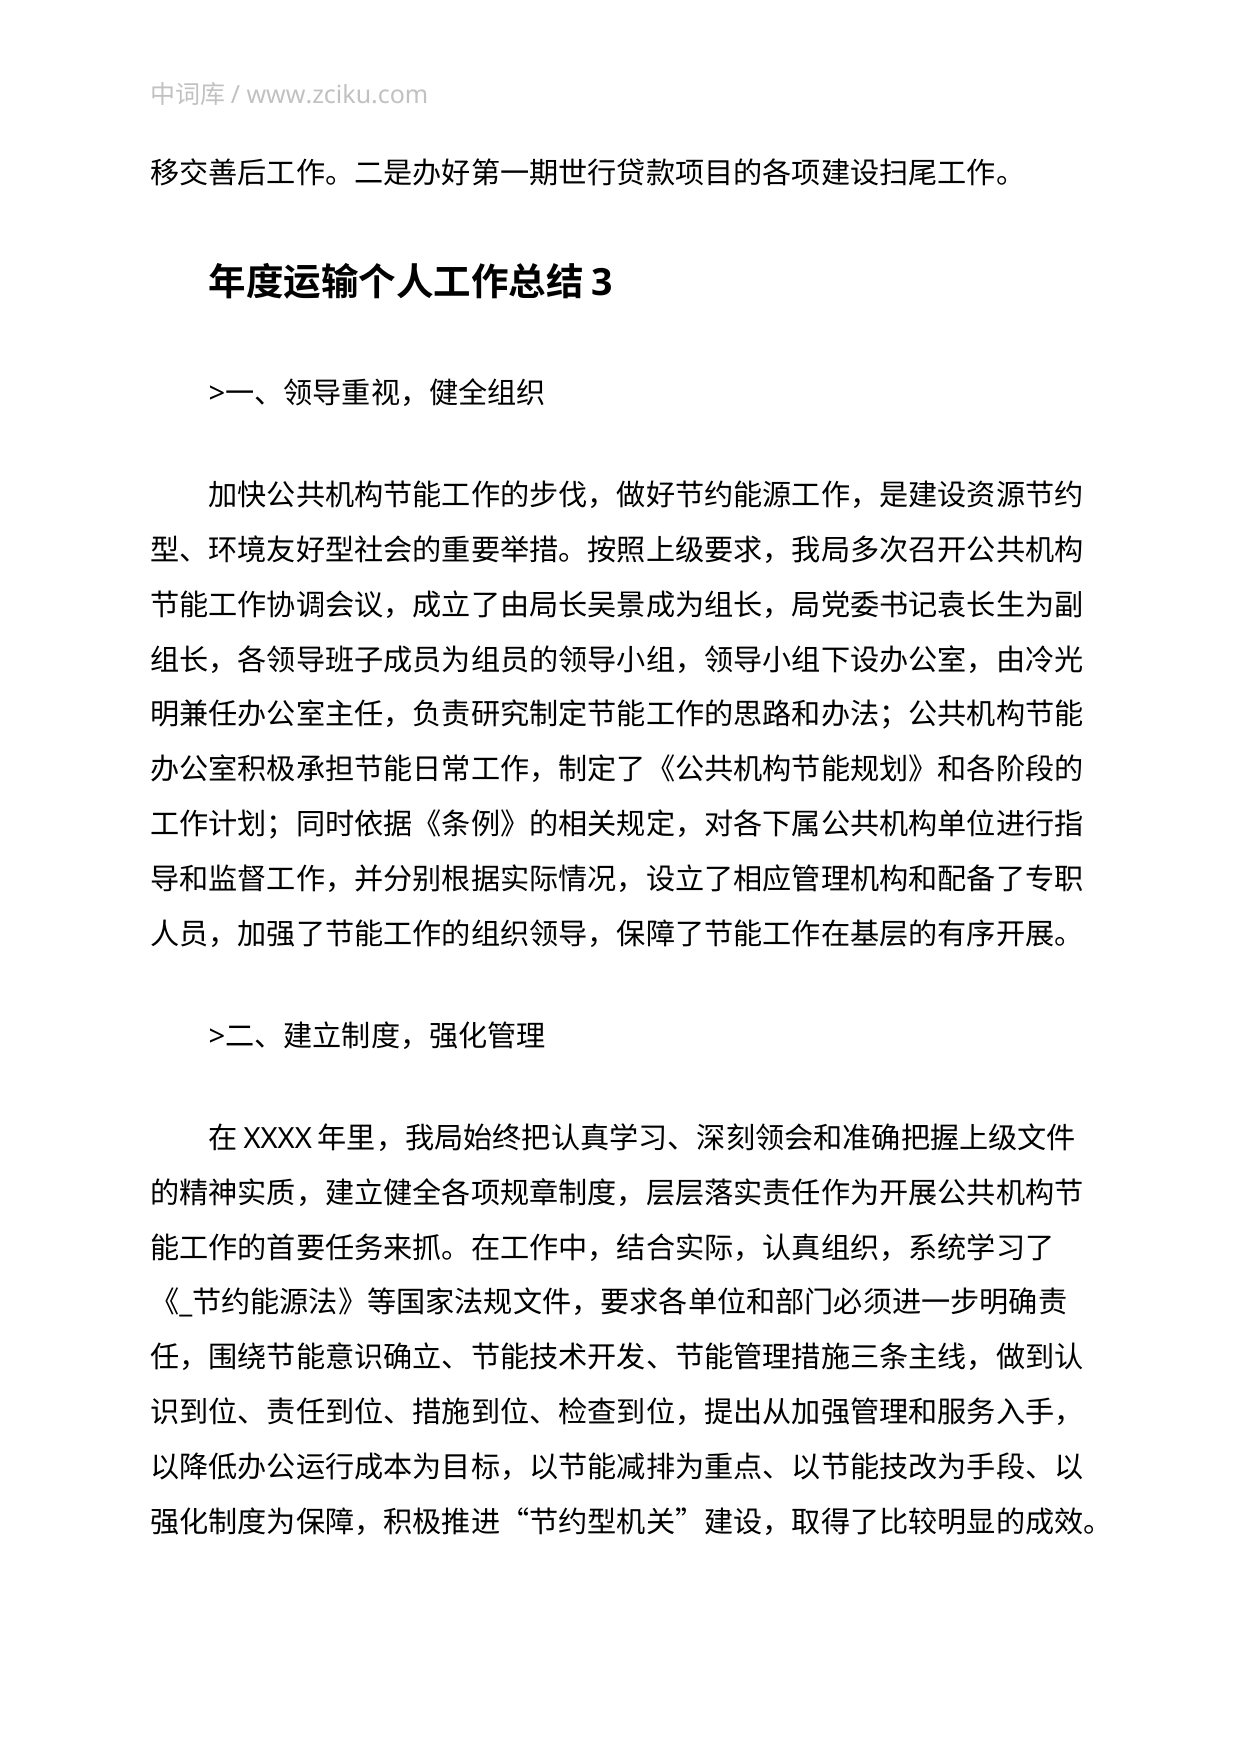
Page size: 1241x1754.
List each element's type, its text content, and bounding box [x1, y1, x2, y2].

text >一、领导重视，健全组织 [150, 369, 1090, 412]
text 年度运输个人工作总结3 [150, 252, 1090, 306]
text >二、建立制度，强化管理 [150, 1012, 1090, 1055]
text 在XXXX年里，我局始终把认真学习、深刻领会和准确把握上级文件的精神实质，建立健全各项规章制度，层层落实责任作为开展公共机构节能工作的首要任务来抓。在工作中，结合实际，认真组织，系统学习了《_节约能源法》等国家法规文件，要求各单位和部门必须进一步明确责任，围绕节能意识确立、节能技术开发、节能管理措施三条主线，做到认识到位、责任到位、措施到位、检查到位，提出从加强管理和服务入手，以降低办公运行成本为目标，以节能减排为重点、以节能技改为手段、以强化制度为保障，积极推进“节约型机关”建设，取得了比较明显的成效。 [150, 1114, 1090, 1541]
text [150, 150, 1090, 192]
text 加快公共机构节能工作的步伐，做好节约能源工作，是建设资源节约型、环境友好型社会的重要举措。按照上级要求，我局多次召开公共机构节能工作协调会议，成立了由局长吴景成为组长，局党委书记袁长生为副组长，各领导班子成员为组员的领导小组，领导小组下设办公室，由冷光明兼任办公室主任，负责研究制定节能工作的思路和办法；公共机构节能办公室积极承担节能日常工作，制定了《公共机构节能规划》和各阶段的工作计划；同时依据《条例》的相关规定，对各下属公共机构单位进行指导和监督工作，并分别根据实际情况，设立了相应管理机构和配备了专职人员，加强了节能工作的组织领导，保障了节能工作在基层的有序开展。 [150, 471, 1090, 953]
